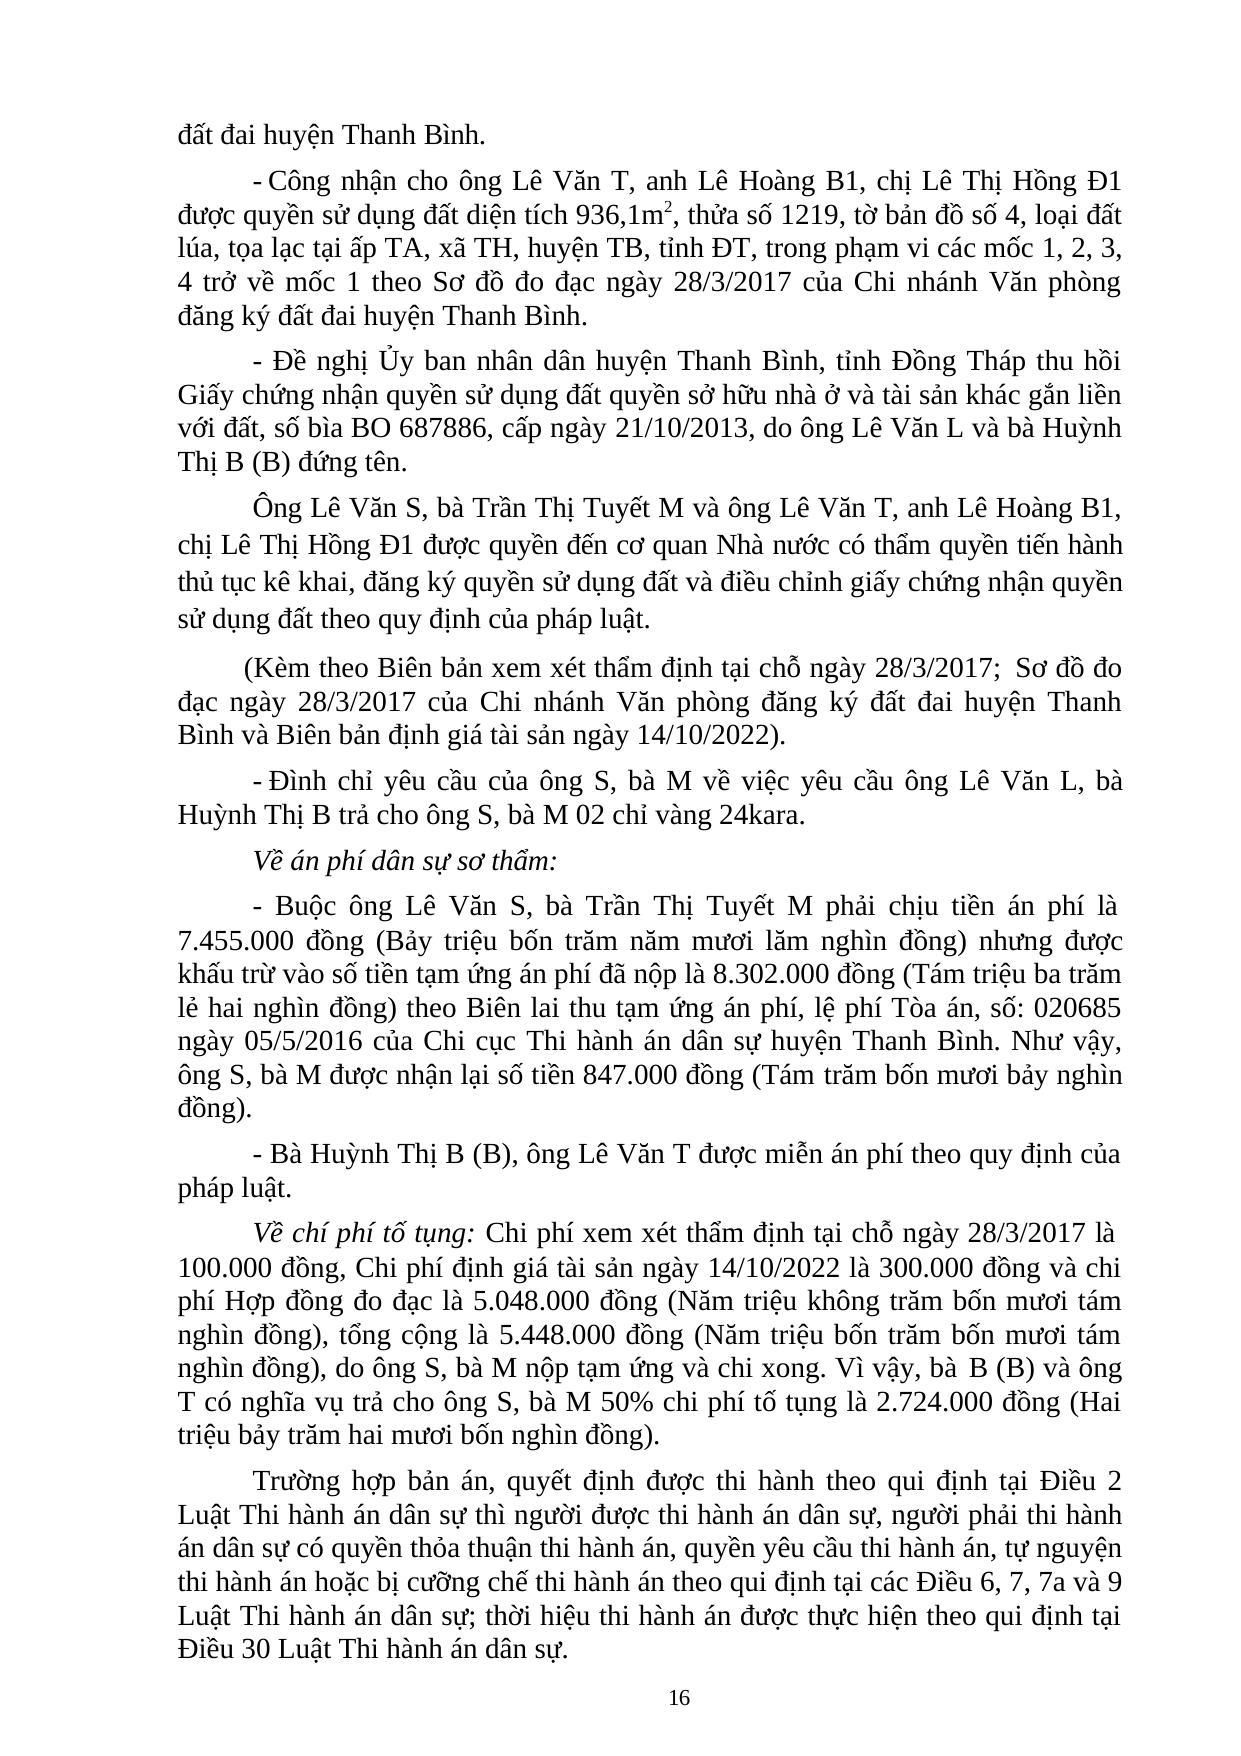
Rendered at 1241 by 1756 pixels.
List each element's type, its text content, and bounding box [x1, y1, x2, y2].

list Đề nghị Ủy ban nhân dân huyện Thanh Bình, tỉnh Đồng Tháp thu hồi Giấy chứng nhận quyền sử dụng đất quyền sở hữu nhà ở và tài sản khác gắn liền với đất, số bìa BO 687886, cấp ngày 21/10/2013, do ông Lê Văn L và bà Huỳnh Thị B (B) đứng tên. [177, 343, 1123, 478]
text Ông Lê Văn S, bà Trần Thị Tuyết M và ông Lê Văn T, anh Lê Hoàng B1, chị Lê Thị Hồng Đ1 được quyền đến cơ quan Nhà nước có thẩm quyền tiến hành thủ tục kê khai, đăng ký quyền sử dụng đất và điều chỉnh giấy chứng nhận quyền sử dụng đất theo quy định của pháp luật. [177, 490, 1123, 634]
text đất đai huyện Thanh Bình. [177, 117, 1148, 151]
text Về chí phí tố tụng: Chi phí xem xét thẩm định tại chỗ ngày 28/3/2017 là [252, 1216, 1148, 1250]
list Đình chỉ yêu cầu của ông S, bà M về việc yêu cầu ông Lê Văn L, bà Huỳnh Thị B trả cho ông S, bà M 02 chỉ vàng 24kara. [177, 763, 1123, 831]
list Công nhận cho ông Lê Văn T, anh Lê Hoàng B1, chị Lê Thị Hồng Đ1 được quyền sử dụng đất diện tích 936,1m2, thửa số 1219, tờ bản đồ số 4, loại đất lúa, tọa lạc tại ấp TA, xã TH, huyện TB, tỉnh ĐT, trong phạm vi các mốc 1, 2, 3, 4 trở về mốc 1 theo Sơ đồ đo đạc ngày 28/3/2017 của Chi nhánh Văn phòng đăng ký đất đai huyện Thanh Bình. [177, 163, 1123, 331]
text (Kèm theo Biên bản xem xét thẩm định tại chỗ ngày 28/3/2017; Sơ đồ đo đạc ngày 28/3/2017 của Chi nhánh Văn phòng đăng ký đất đai huyện Thanh Bình và Biên bản định giá tài sản ngày 14/10/2022). [177, 650, 1122, 751]
list Buộc ông Lê Văn S, bà Trần Thị Tuyết M phải chịu tiền án phí là [252, 889, 1148, 923]
text - Bà Huỳnh Thị B (B), ông Lê Văn T được miễn án phí theo quy định của pháp luật. [177, 1136, 1122, 1203]
text 100.000 đồng, Chi phí định giá tài sản ngày 14/10/2022 là 300.000 đồng và chi phí Hợp đồng đo đạc là 5.048.000 đồng (Năm triệu không trăm bốn mươi tám nghìn đồng), tổng cộng là 5.448.000 đồng (Năm triệu bốn trăm bốn mươi tám nghìn đồng), do ông S, bà M nộp tạm ứng và chi xong. Vì vậy, bà B (B) và ông T có nghĩa vụ trả cho ông S, bà M 50% chi phí tố tụng là 2.724.000 đồng (Hai triệu bảy trăm hai mươi bốn nghìn đồng). [177, 1250, 1122, 1451]
text Về án phí dân sự sơ thẩm: [252, 843, 1148, 877]
text 7.455.000 đồng (Bảy triệu bốn trăm năm mươi lăm nghìn đồng) nhưng được khấu trừ vào số tiền tạm ứng án phí đã nộp là 8.302.000 đồng (Tám triệu ba trăm lẻ hai nghìn đồng) theo Biên lai thu tạm ứng án phí, lệ phí Tòa án, số: 020685 ngày 05/5/2016 của Chi cục Thi hành án dân sự huyện Thanh Bình. Như vậy, ông S, bà M được nhận lại số tiền 847.000 đồng (Tám trăm bốn mươi bảy nghìn đồng). [177, 923, 1123, 1124]
text Trường hợp bản án, quyết định được thi hành theo qui định tại Điều 2 Luật Thi hành án dân sự thì người được thi hành án dân sự, người phải thi hành án dân sự có quyền thỏa thuận thi hành án, quyền yêu cầu thi hành án, tự nguyện thi hành án hoặc bị cưỡng chế thi hành án theo qui định tại các Điều 6, 7, 7a và 9 Luật Thi hành án dân sự; thời hiệu thi hành án được thực hiện theo qui định tại Điều 30 Luật Thi hành án dân sự. [177, 1463, 1122, 1665]
